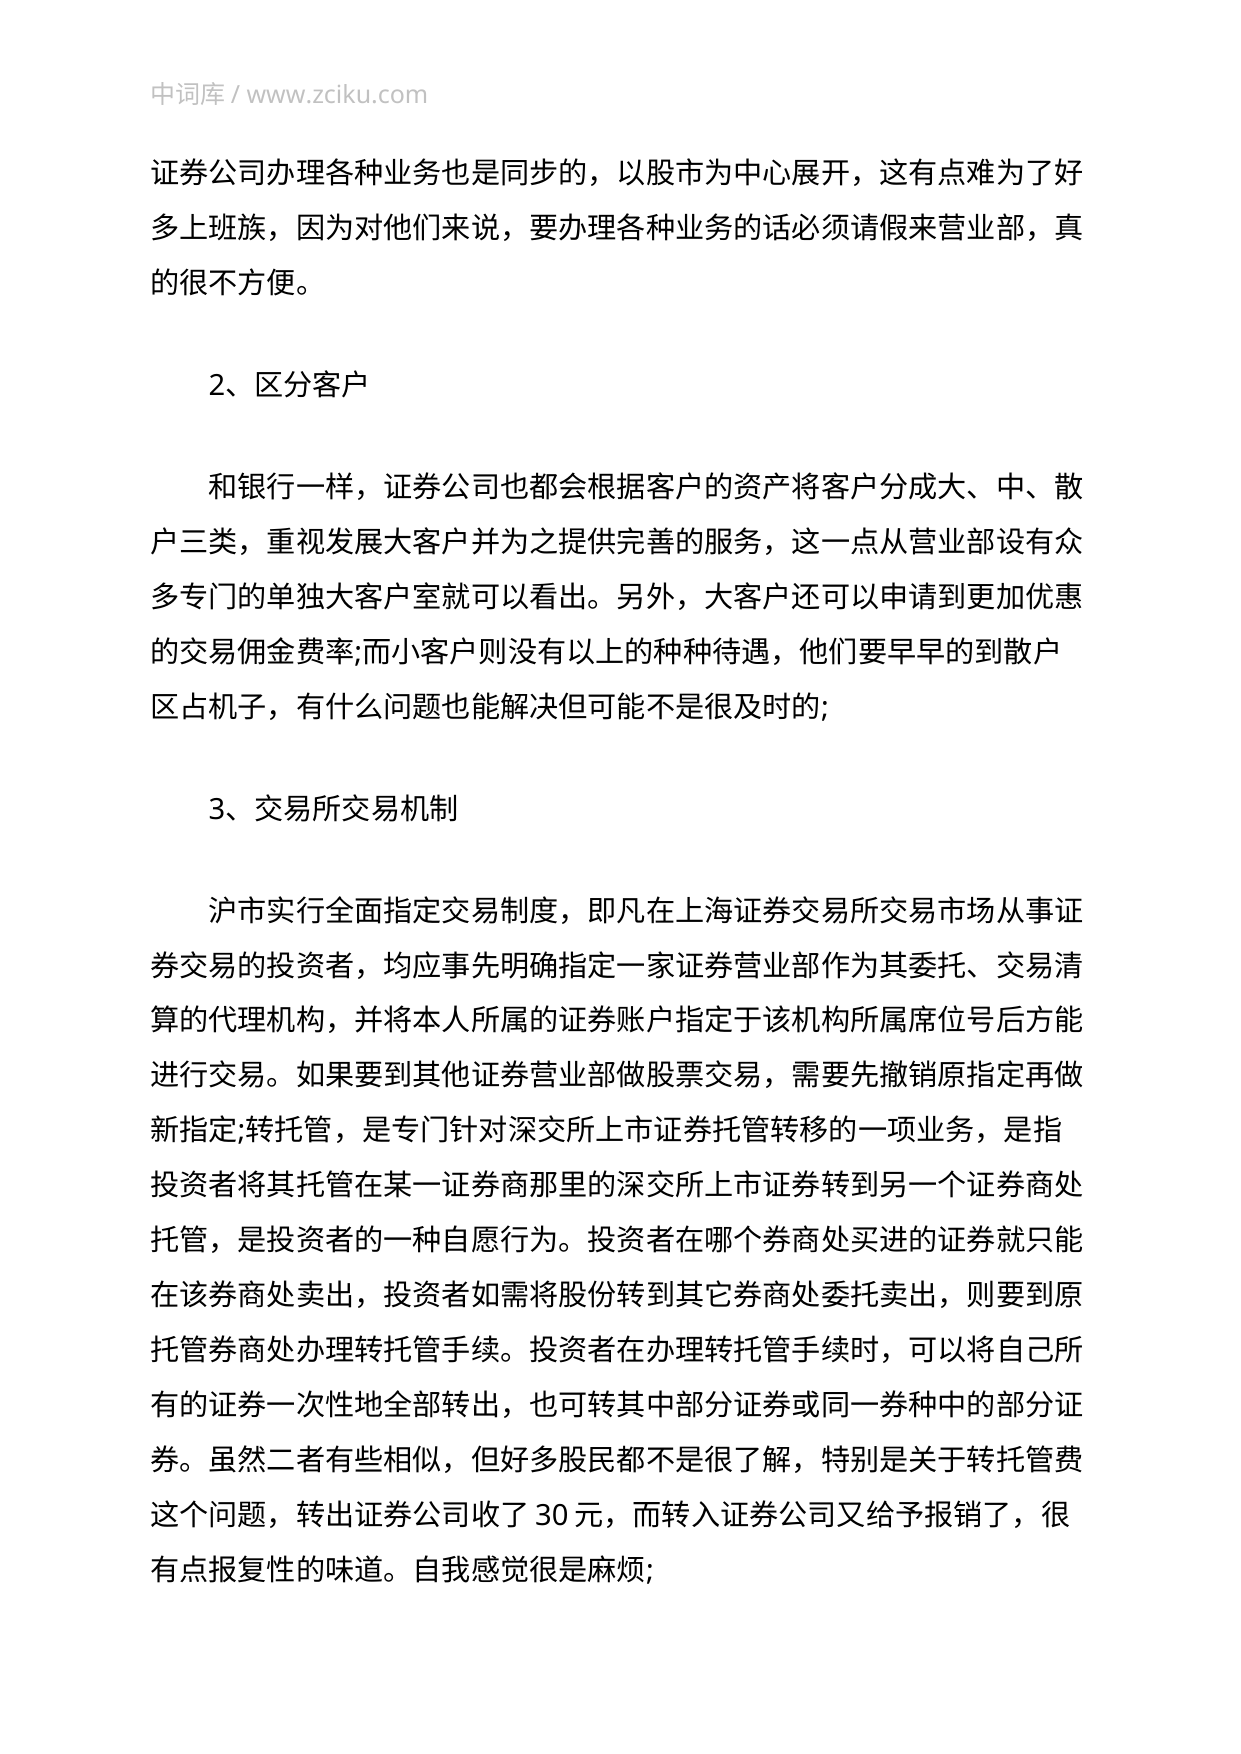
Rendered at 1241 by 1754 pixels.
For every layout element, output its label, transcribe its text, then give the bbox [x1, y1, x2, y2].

text 和银行一样，证券公司也都会根据客户的资产将客户分成大、中、散户三类，重视发展大客户并为之提供完善的服务，这一点从营业部设有众多专门的单独大客户室就可以看出。另外，大客户还可以申请到更加优惠的交易佣金费率;而小客户则没有以上的种种待遇，他们要早早的到散户区占机子，有什么问题也能解决但可能不是很及时的; [150, 463, 1090, 726]
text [150, 150, 1090, 302]
text 2、区分客户 [150, 362, 1090, 404]
text 沪市实行全面指定交易制度，即凡在上海证券交易所交易市场从事证券交易的投资者，均应事先明确指定一家证券营业部作为其委托、交易清算的代理机构，并将本人所属的证券账户指定于该机构所属席位号后方能进行交易。如果要到其他证券营业部做股票交易，需要先撤销原指定再做新指定;转托管，是专门针对深交所上市证券托管转移的一项业务，是指投资者将其托管在某一证券商那里的深交所上市证券转到另一个证券商处托管，是投资者的一种自愿行为。投资者在哪个券商处买进的证券就只能在该券商处卖出，投资者如需将股份转到其它券商处委托卖出，则要到原托管券商处办理转托管手续。投资者在办理转托管手续时，可以将自己所有的证券一次性地全部转出，也可转其中部分证券或同一券种中的部分证券。虽然二者有些相似，但好多股民都不是很了解，特别是关于转托管费这个问题，转出证券公司收了30元，而转入证券公司又给予报销了，很有点报复性的味道。自我感觉很是麻烦; [150, 887, 1090, 1588]
text 3、交易所交易机制 [150, 785, 1090, 828]
